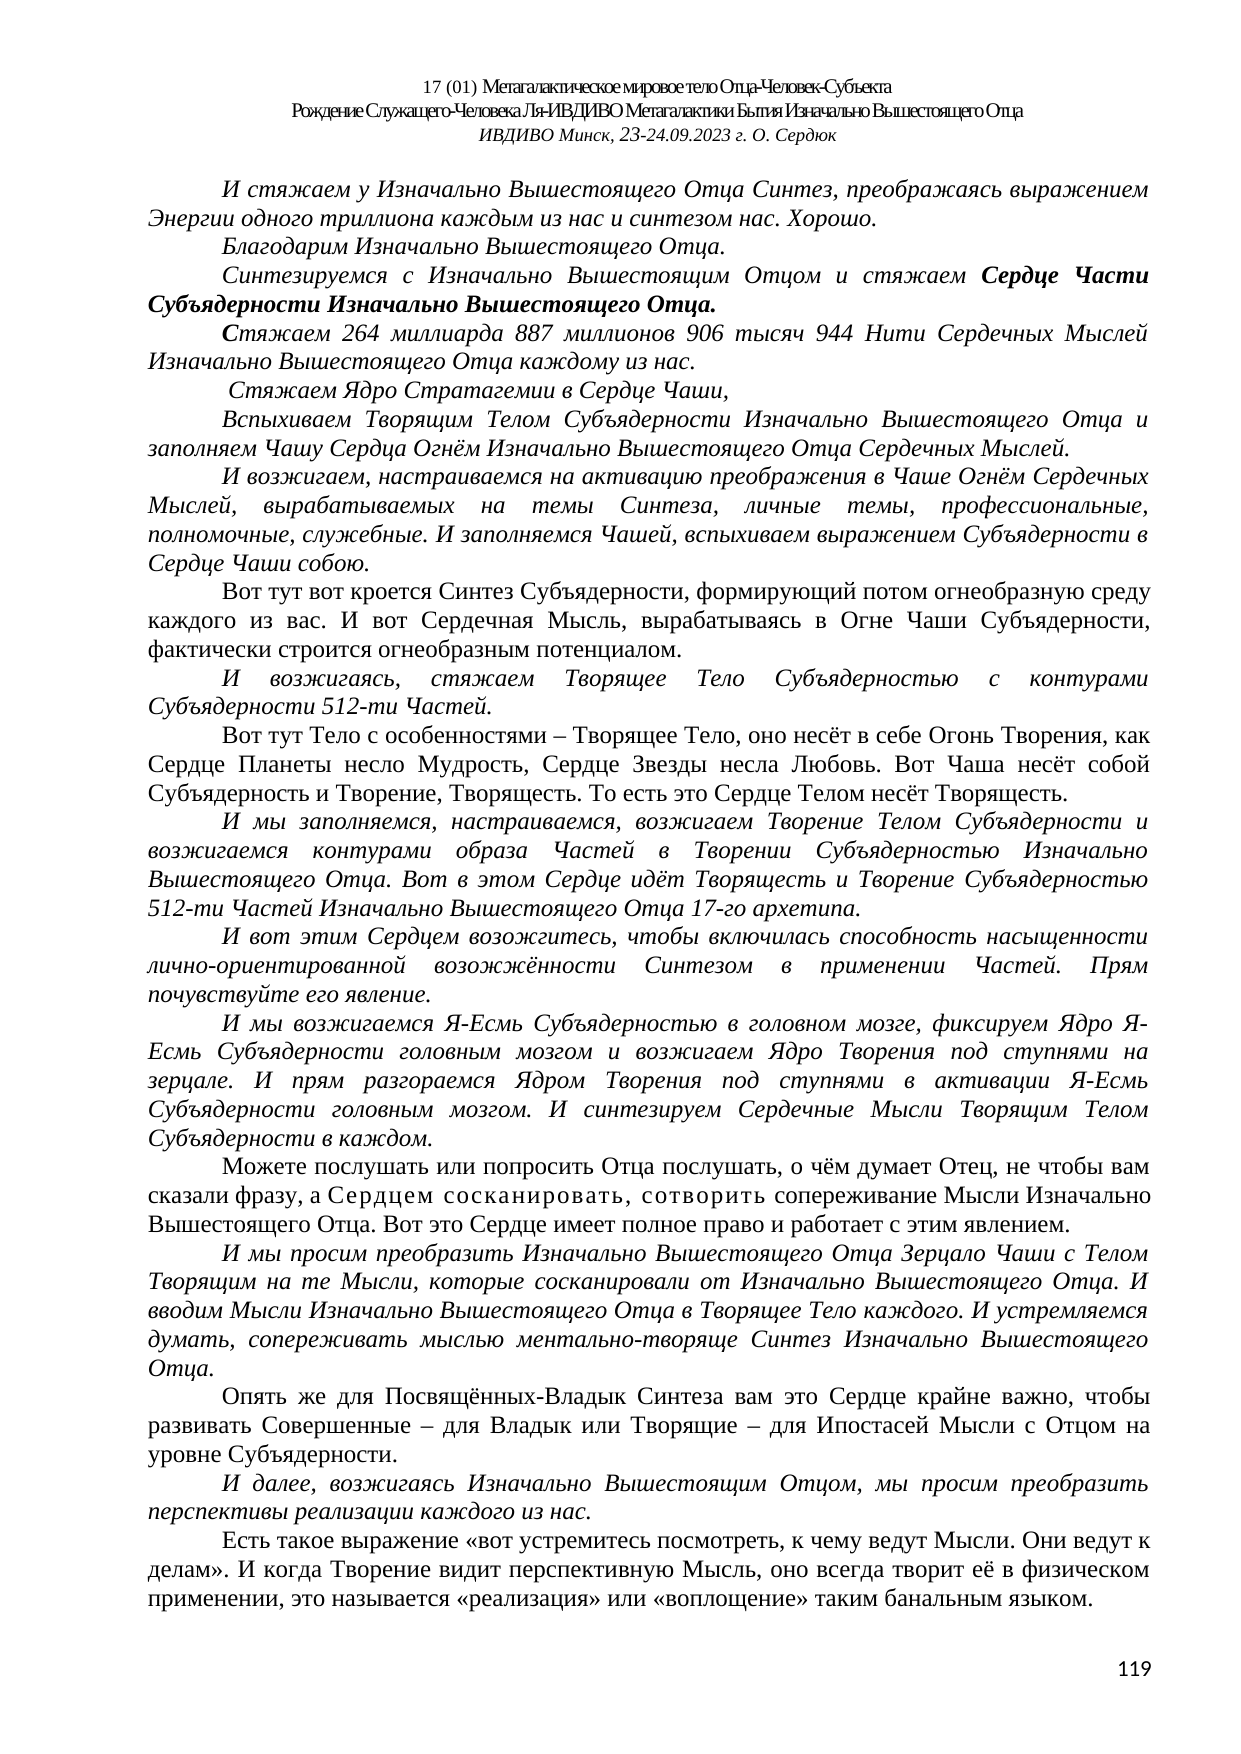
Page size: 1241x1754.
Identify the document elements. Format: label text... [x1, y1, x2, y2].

text Вот тут вот кроется Синтез Субъядерности, формирующий потом огнеобразную среду каждого из вас. И вот Сердечная Мысль, вырабатываясь в Огне Чаши Субъядерности, фактически строится огнеобразным потенциалом. [148, 576, 1152, 663]
text Благодарим Изначально Вышестоящего Отца. [148, 231, 1152, 260]
text И вот этим Сердцем возожгитесь, чтобы включилась способность насыщенности лично-ориентированной возожжённости Синтезом в применении Частей. Прям почувствуйте его явление. [148, 921, 1152, 1008]
text Вот тут Тело с особенностями – Творящее Тело, оно несёт в себе Огонь Творения, как Сердце Планеты несло Мудрость, Сердце Звезды несла Любовь. Вот Чаша несёт собой Субъядерность и Творение, Творящесть. То есть это Сердце Телом несёт Творящесть. [148, 720, 1152, 806]
text И далее, возжигаясь Изначально Вышестоящим Отцом, мы просим преобразить перспективы реализации каждого из нас. [148, 1468, 1152, 1525]
text Есть такое выражение «вот устремитесь посмотреть, к чему ведут Мысли. Они ведут к делам». И когда Творение видит перспективную Мысль, оно всегда творит её в физическом применении, это называется «реализация» или «воплощение» таким банальным языком. [148, 1525, 1152, 1611]
text Можете послушать или попросить Отца послушать, о чём думает Отец, не чтобы вам сказали фразу, а Сердцем сосканировать, сотворить сопереживание Мысли Изначально Вышестоящего Отца. Вот это Сердце имеет полное право и работает с этим явлением. [148, 1151, 1152, 1238]
text И возжигаем, настраиваемся на активацию преображения в Чаше Огнём Сердечных Мыслей, вырабатываемых на темы Синтеза, личные темы, профессиональные, полномочные, служебные. И заполняемся Чашей, вспыхиваем выражением Субъядерности в Сердце Чаши собою. [148, 461, 1152, 576]
text И стяжаем у Изначально Вышестоящего Отца Синтез, преображаясь выражением Энергии одного триллиона каждым из нас и синтезом нас. Хорошо. [148, 174, 1152, 231]
text И мы просим преобразить Изначально Вышестоящего Отца Зерцало Чаши с Телом Творящим на те Мысли, которые сосканировали от Изначально Вышестоящего Отца. И вводим Мысли Изначально Вышестоящего Отца в Творящее Тело каждого. И устремляемся думать, сопереживать мыслью ментально-творяще Синтез Изначально Вышестоящего Отца. [148, 1238, 1152, 1381]
text Опять же для Посвящённых-Владык Синтеза вам это Сердце крайне важно, чтобы развивать Совершенные – для Владык или Творящие – для Ипостасей Мысли с Отцом на уровне Субъядерности. [148, 1381, 1152, 1468]
text Стяжаем Ядро Стратагемии в Сердце Чаши, [148, 375, 1152, 404]
text И мы возжигаемся Я-Есмь Субъядерностью в головном мозге, фиксируем Ядро Я-Есмь Субъядерности головным мозгом и возжигаем Ядро Творения под ступнями на зерцале. И прям разгораемся Ядром Творения под ступнями в активации Я-Есмь Субъядерности головным мозгом. И синтезируем Сердечные Мысли Творящим Телом Субъядерности в каждом. [148, 1008, 1152, 1151]
text Синтезируемся с Изначально Вышестоящим Отцом и стяжаем Сердце Части Субъядерности Изначально Вышестоящего Отца. [148, 260, 1152, 318]
text И мы заполняемся, настраиваемся, возжигаем Творение Телом Субъядерности и возжигаемся контурами образа Частей в Творении Субъядерностью Изначально Вышестоящего Отца. Вот в этом Сердце идёт Творящесть и Творение Субъядерностью 512-ти Частей Изначально Вышестоящего Отца 17-го архетипа. [148, 806, 1152, 921]
text Вспыхиваем Творящим Телом Субъядерности Изначально Вышестоящего Отца и заполняем Чашу Сердца Огнём Изначально Вышестоящего Отца Сердечных Мыслей. [148, 404, 1152, 461]
text И возжигаясь, стяжаем Творящее Тело Субъядерностью с контурами Субъядерности 512-ти Частей. [148, 663, 1152, 720]
text Стяжаем 264 миллиарда 887 миллионов 906 тысяч 944 Нити Сердечных Мыслей Изначально Вышестоящего Отца каждому из нас. [148, 318, 1152, 375]
